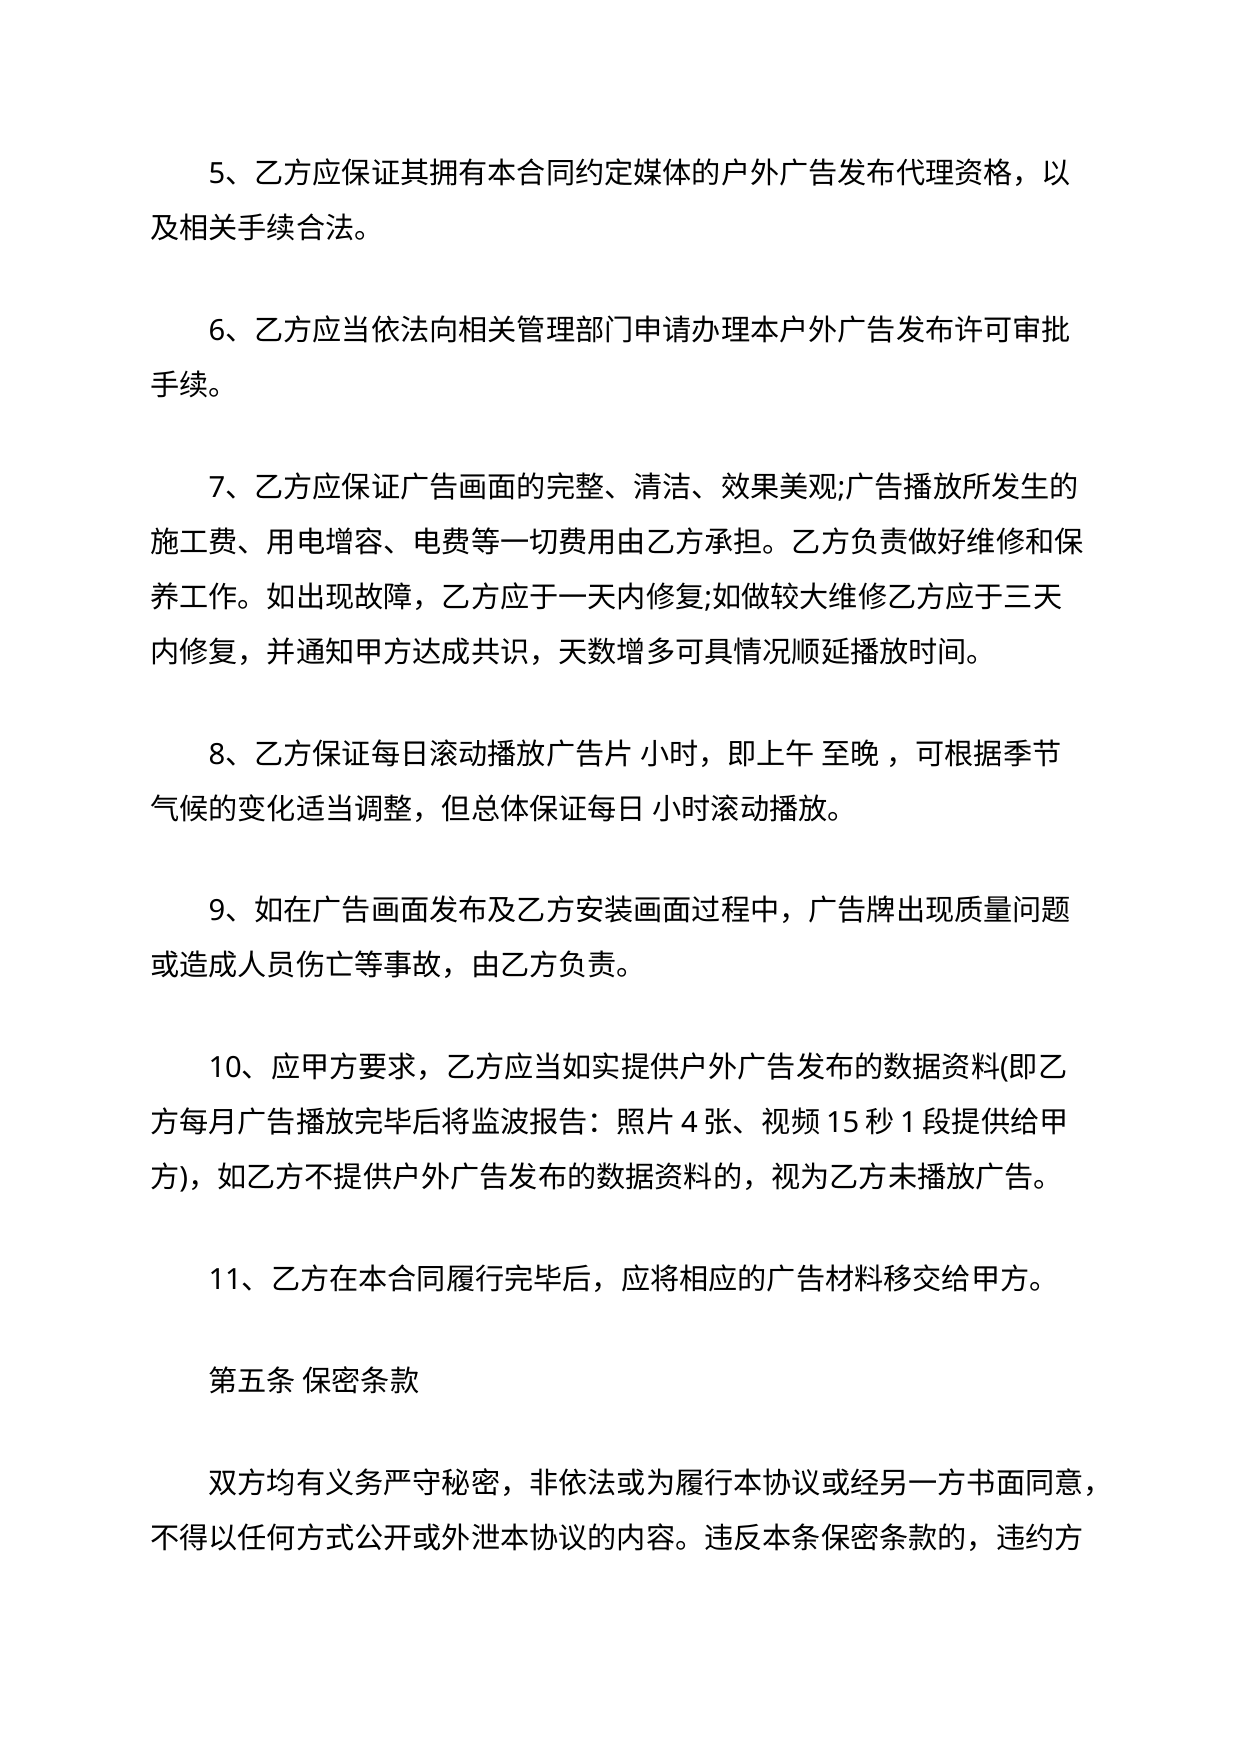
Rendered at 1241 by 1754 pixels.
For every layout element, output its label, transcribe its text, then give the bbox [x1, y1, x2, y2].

text 第五条 保密条款 [150, 1358, 1090, 1400]
text 10、应甲方要求，乙方应当如实提供户外广告发布的数据资料(即乙方每月广告播放完毕后将监波报告：照片4张、视频15秒1段提供给甲方)，如乙方不提供户外广告发布的数据资料的，视为乙方未播放广告。 [150, 1044, 1090, 1196]
text 8、乙方保证每日滚动播放广告片 小时，即上午 至晚 ，可根据季节气候的变化适当调整，但总体保证每日 小时滚动播放。 [150, 730, 1090, 827]
text 5、乙方应保证其拥有本合同约定媒体的户外广告发布代理资格，以及相关手续合法。 [150, 150, 1090, 247]
text 6、乙方应当依法向相关管理部门申请办理本户外广告发布许可审批手续。 [150, 307, 1090, 404]
text 7、乙方应保证广告画面的完整、清洁、效果美观;广告播放所发生的施工费、用电增容、电费等一切费用由乙方承担。乙方负责做好维修和保养工作。如出现故障，乙方应于一天内修复;如做较大维修乙方应于三天内修复，并通知甲方达成共识，天数增多可具情况顺延播放时间。 [150, 463, 1090, 671]
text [150, 1459, 1090, 1557]
text 11、乙方在本合同履行完毕后，应将相应的广告材料移交给甲方。 [150, 1256, 1090, 1298]
text 9、如在广告画面发布及乙方安装画面过程中，广告牌出现质量问题或造成人员伤亡等事故，由乙方负责。 [150, 887, 1090, 984]
